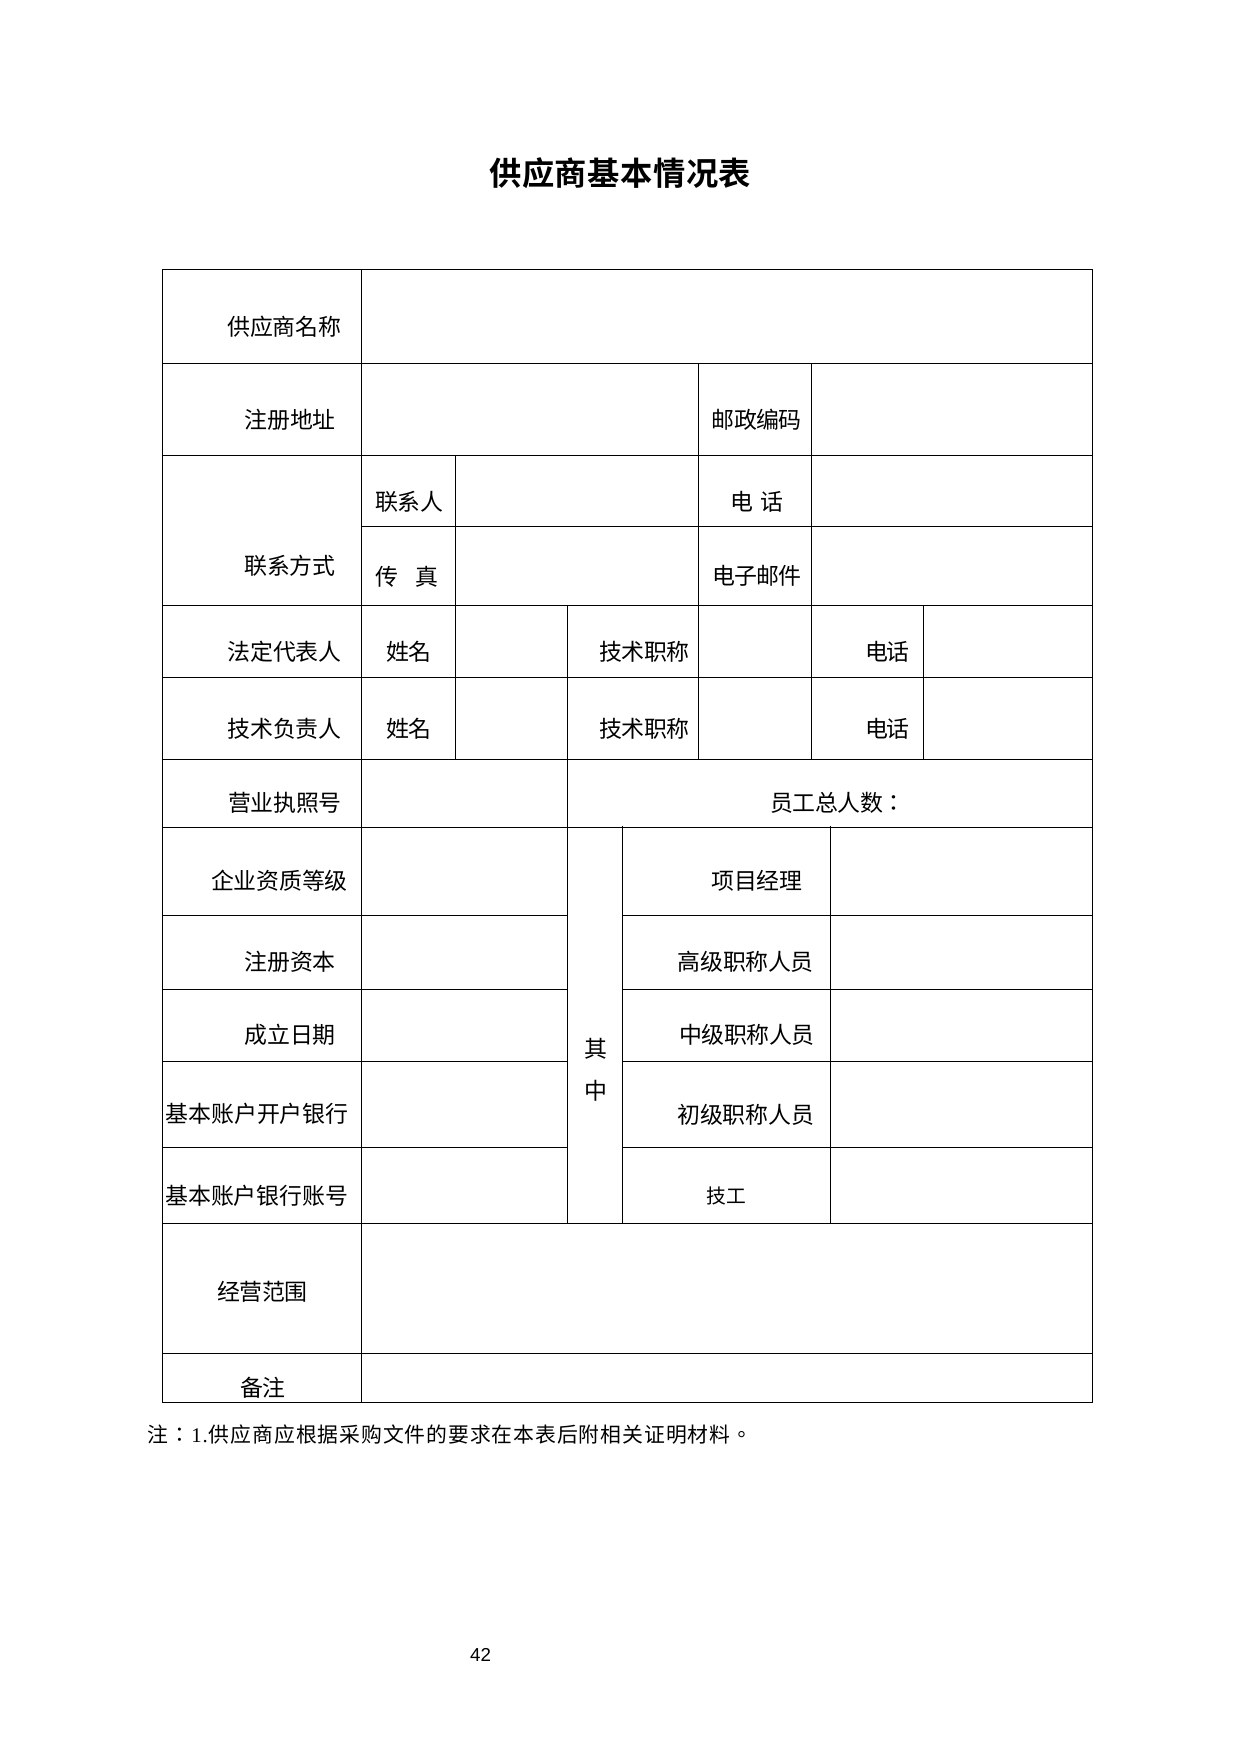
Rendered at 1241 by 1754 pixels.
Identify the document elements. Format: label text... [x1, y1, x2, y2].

table_cell [362, 828, 567, 915]
table_cell [924, 606, 1092, 677]
table_cell 经营范围 [163, 1224, 361, 1353]
table_cell 电子邮件 [699, 527, 811, 605]
table_cell [699, 606, 811, 677]
text 供应商基本情况表 [148, 152, 1093, 193]
table_cell [456, 527, 698, 605]
table_cell [362, 990, 567, 1061]
table_cell [456, 456, 698, 526]
table_cell 电 话 [699, 456, 811, 526]
table_header [362, 270, 1092, 363]
table_cell [699, 678, 811, 759]
table_cell 电话 [812, 678, 923, 759]
table_cell [831, 1148, 1092, 1223]
table_cell 技术职称 [568, 606, 698, 677]
table_cell 高级职称人员 [623, 916, 830, 988]
table_cell [456, 678, 567, 759]
table_cell 电话 [812, 606, 923, 677]
table_cell [831, 916, 1092, 988]
table_cell 基本账户银行账号 [163, 1148, 361, 1223]
table_cell 注册资本 [163, 916, 361, 988]
table_cell 成立日期 [163, 990, 361, 1061]
table_cell 姓名 [362, 606, 455, 677]
table_cell [812, 527, 1092, 605]
table_cell 技术职称 [568, 678, 698, 759]
table_cell 员工总人数： [568, 760, 1092, 826]
table_cell 基本账户开户银行 [163, 1062, 361, 1147]
table_cell [812, 364, 1092, 455]
table_cell 企业资质等级 [163, 828, 361, 915]
table_cell [362, 1224, 1092, 1353]
table_cell 备注 [163, 1354, 361, 1402]
table_cell 法定代表人 [163, 606, 361, 677]
table_cell 中级职称人员 [623, 990, 830, 1061]
table_cell 姓名 [362, 678, 455, 759]
table_cell 注册地址 [163, 364, 361, 455]
table_cell 联系方式 [163, 456, 361, 605]
table_cell [831, 990, 1092, 1061]
table_cell 联系人 [362, 456, 455, 526]
table_cell 项目经理 [623, 828, 830, 915]
table_cell 营业执照号 [163, 760, 361, 826]
table_cell 邮政编码 [699, 364, 811, 455]
table_cell [924, 678, 1092, 759]
table_cell [812, 456, 1092, 526]
table_cell [362, 1062, 567, 1147]
table_cell [362, 916, 567, 988]
table_cell [362, 1354, 1092, 1402]
table_cell 其 中 [568, 828, 622, 1223]
table_cell 技术负责人 [163, 678, 361, 759]
table_cell 初级职称人员 [623, 1062, 830, 1147]
table_cell 技工 [623, 1148, 830, 1223]
table_cell [456, 606, 567, 677]
table_cell [831, 1062, 1092, 1147]
table_cell 传 真 [362, 527, 455, 605]
text 注：1.供应商应根据采购文件的要求在本表后附相关证明材料。 [148, 1421, 1093, 1447]
table_cell [362, 364, 698, 455]
table_header 供应商名称 [163, 270, 361, 363]
table_cell [362, 760, 567, 826]
table_cell [831, 828, 1092, 915]
table_cell [362, 1148, 567, 1223]
